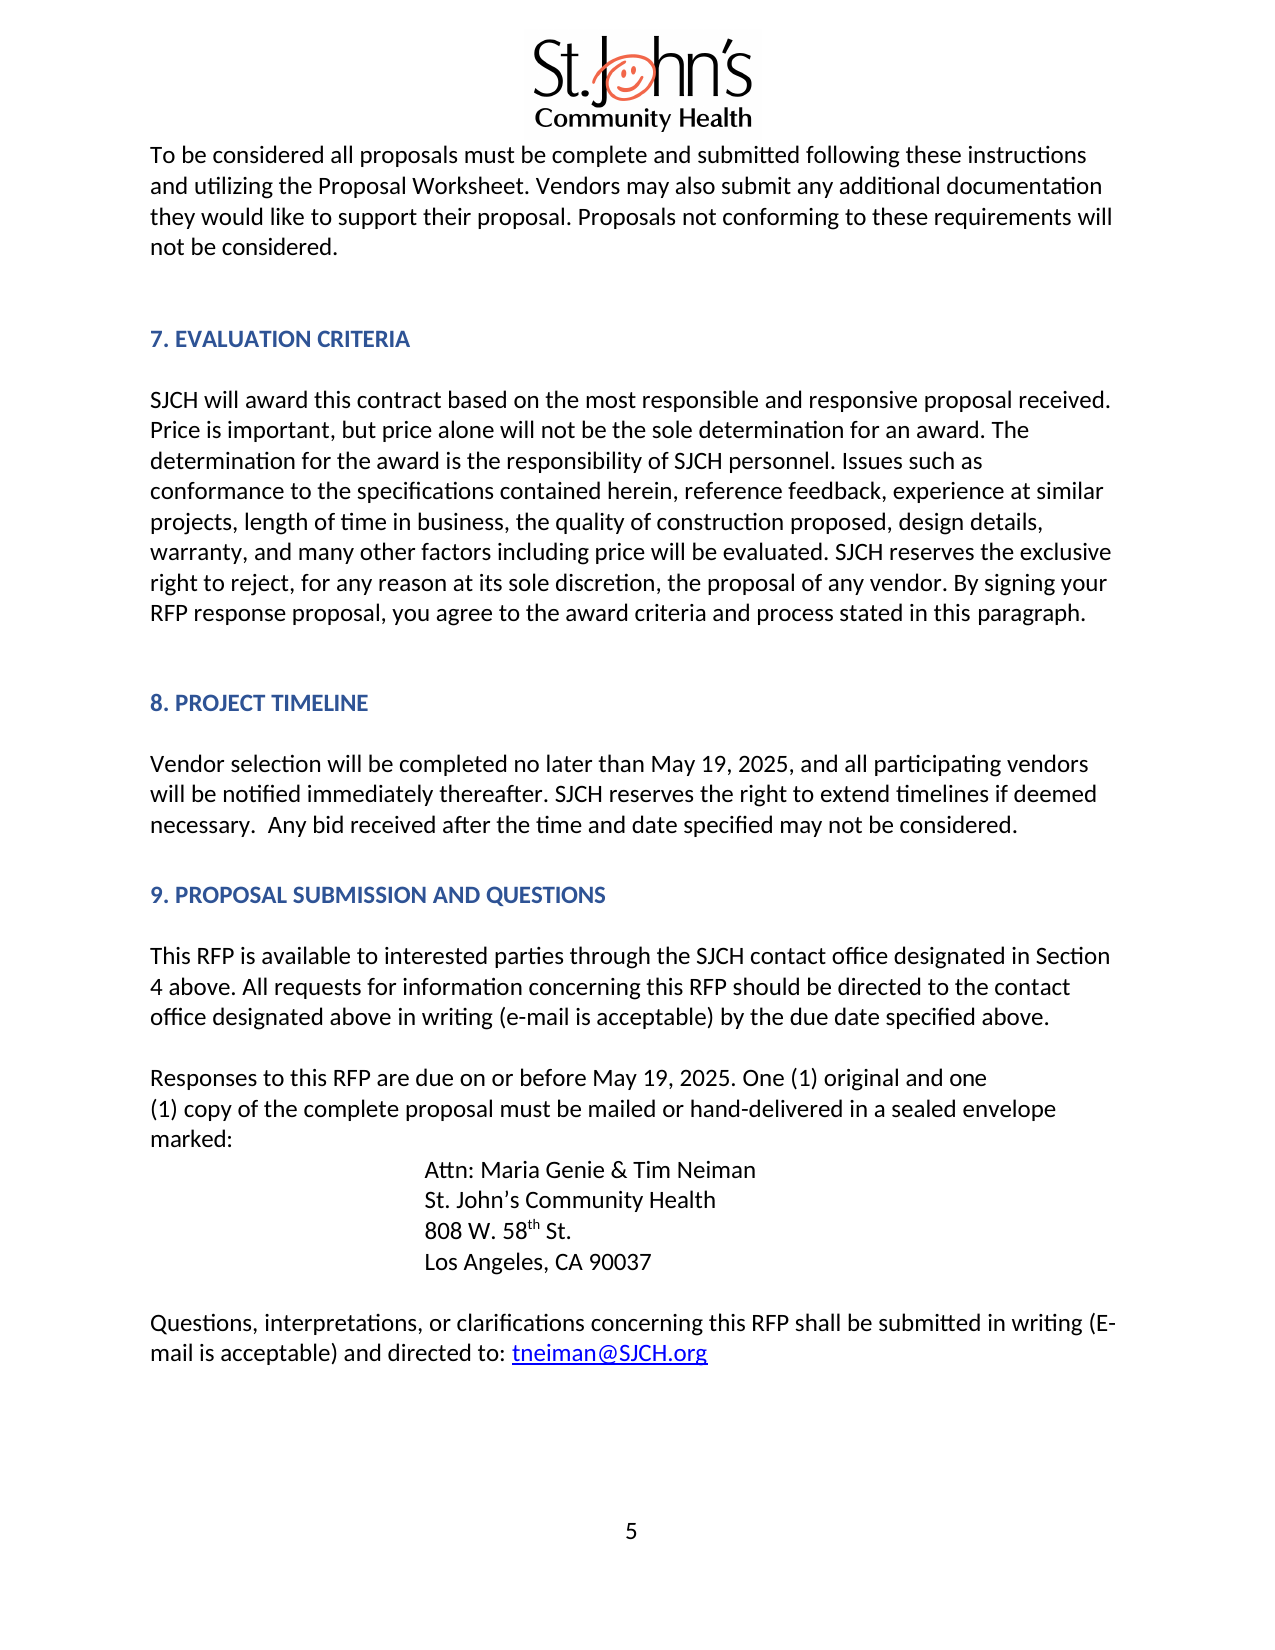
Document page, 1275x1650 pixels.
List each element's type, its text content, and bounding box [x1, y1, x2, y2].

text (1) copy of the complete proposal must be mailed or hand-delivered in a sealed envelope marked: [150, 1093, 1086, 1154]
subtitle PROJECT TIMELINE [150, 687, 1137, 717]
text Attn: Maria Genie & Tim Neiman [424, 1154, 1137, 1185]
picture [523, 29, 763, 139]
text This RFP is available to interested parties through the SJCH contact office designated in Section 4 above. All requests for information concerning this RFP should be directed to the contact office designated above in writing (e-mail is acceptable) by the due date specified above. [150, 941, 1123, 1032]
text SJCH will award this contract based on the most responsible and responsive proposal received. Price is important, but price alone will not be the sole determination for an award. The determination for the award is the responsibility of SJCH personnel. Issues such as conformance to the specifications contained herein, reference feedback, experience at similar projects, length of time in business, the quality of construction proposed, design details, warranty, and many other factors including price will be evaluated. SJCH reserves the exclusive right to reject, for any reason at its sole discretion, the proposal of any vendor. By signing your RFP response proposal, you agree to the award criteria and process stated in this paragraph. [150, 384, 1117, 628]
text 808 W. 58th St. [424, 1215, 1137, 1246]
text To be considered all proposals must be complete and submitted following these instructions and utilizing the Proposal Worksheet. Vendors may also submit any additional documentation they would like to support their proposal. Proposals not conforming to these requirements will not be considered. [150, 139, 1118, 262]
subtitle PROPOSAL SUBMISSION AND QUESTIONS [150, 879, 1137, 910]
text St. John’s Community Health [424, 1185, 1137, 1215]
text Vendor selection will be completed no later than May 19, 2025, and all participating vendors will be notified immediately thereafter. SJCH reserves the right to extend timelines if deemed necessary. Any bid received after the time and date specified may not be considered. [150, 748, 1117, 839]
text Questions, interpretations, or clarifications concerning this RFP shall be submitted in writing (E- mail is acceptable) and directed to: tneiman@SJCH.org [150, 1307, 1137, 1368]
text Responses to this RFP are due on or before May 19, 2025. One (1) original and one [150, 1063, 1137, 1093]
text Los Angeles, CA 90037 [349, 1246, 1137, 1276]
subtitle EVALUATION CRITERIA [150, 323, 1137, 353]
